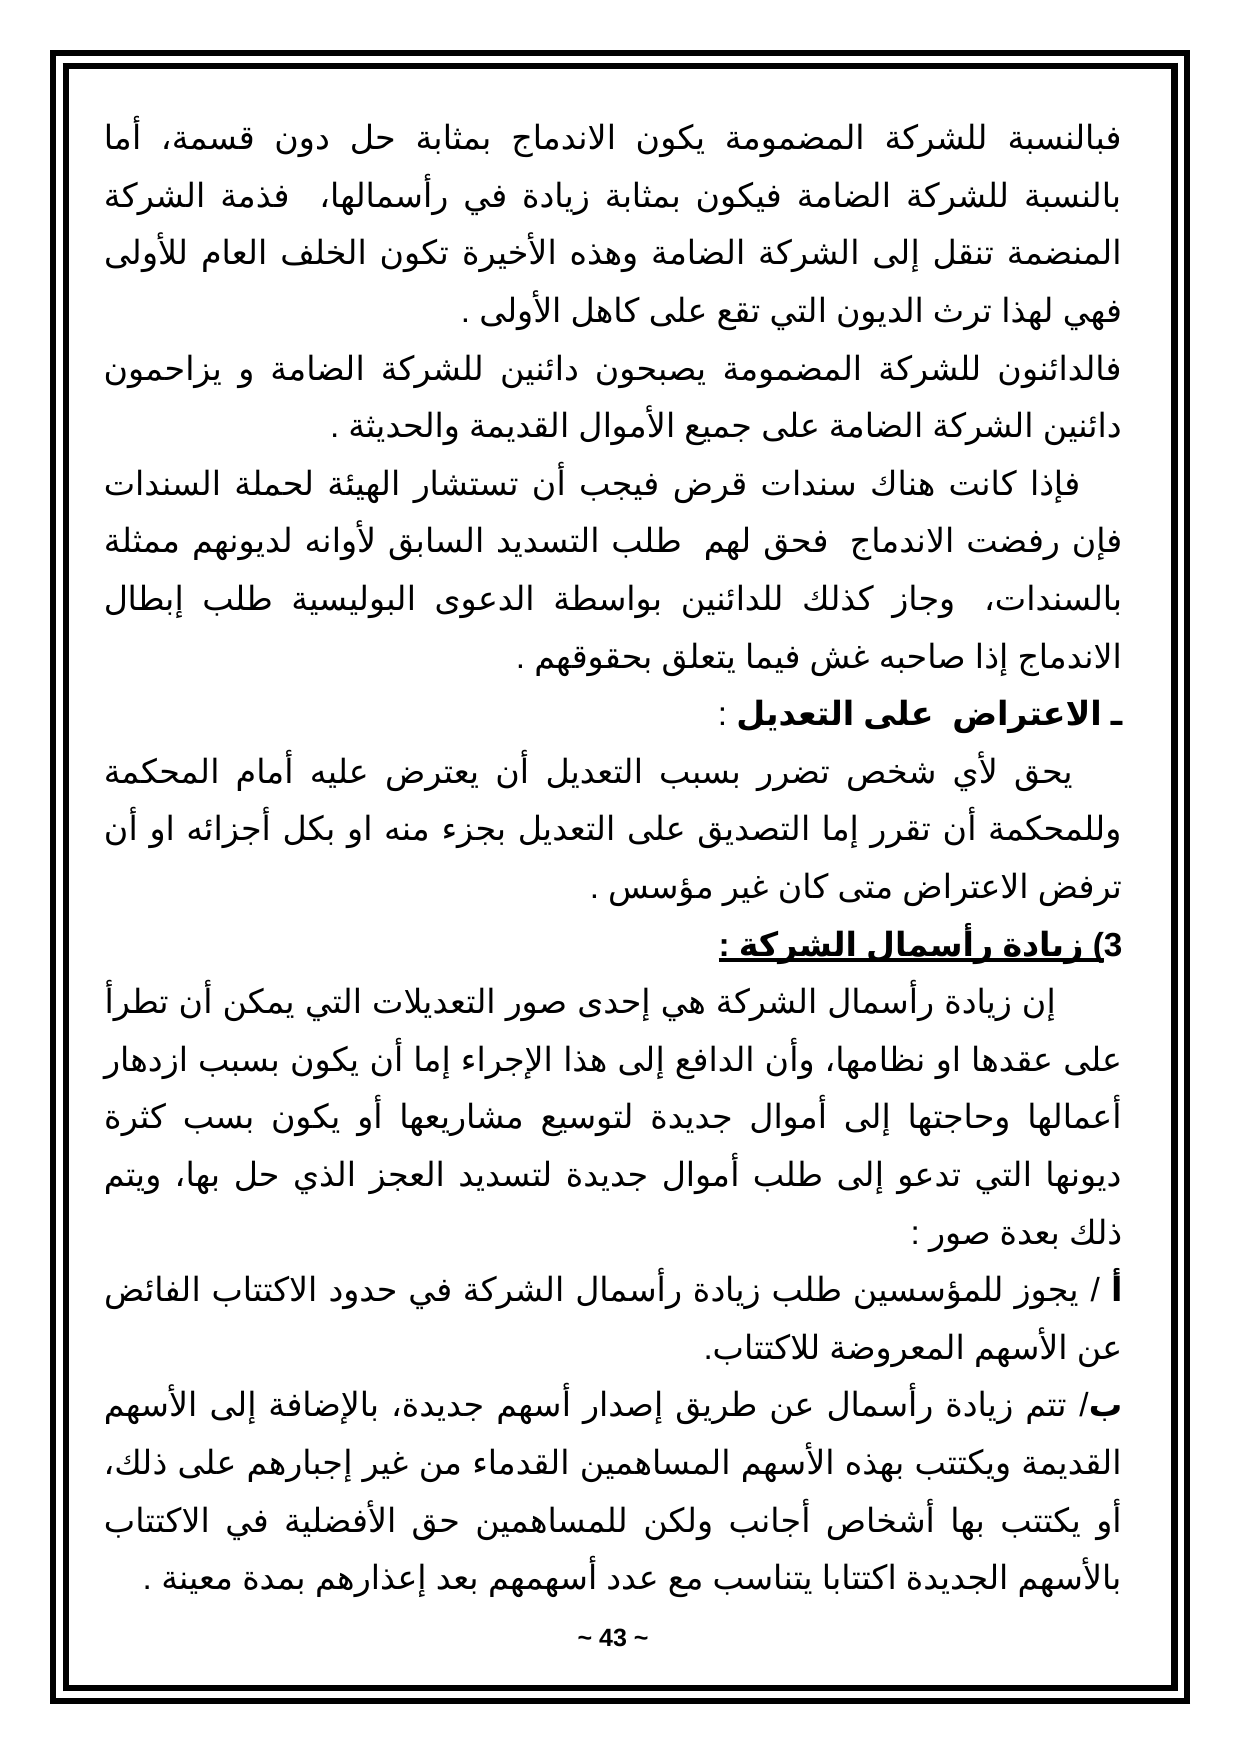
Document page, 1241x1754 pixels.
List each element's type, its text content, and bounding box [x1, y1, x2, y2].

text فبالنسبة للشركة المضمومة يكون الاندماج بمثابة حل دون قسمة، أما بالنسبة للشركة الضامة فيكون بمثابة زيادة في رأسمالها، فذمة الشركة المنضمة تنقل إلى الشركة الضامة وهذه الأخيرة تكون الخلف العام للأولى فهي لهذا ترث الديون التي تقع على كاهل الأولى . [103, 118, 1122, 329]
text يحق لأي شخص تضرر بسبب التعديل أن يعترض عليه أمام المحكمة وللمحكمة أن تقرر إما التصديق على التعديل بجزء منه او بكل أجزائه او أن ترفض الاعتراض متى كان غير مؤسس . [103, 752, 1122, 906]
text ب/ تتم زيادة رأسمال عن طريق إصدار أسهم جديدة، بالإضافة إلى الأسهم القديمة ويكتتب بهذه الأسهم المساهمين القدماء من غير إجبارهم على ذلك، أو يكتتب بها أشخاص أجانب ولكن للمساهمين حق الأفضلية في الاكتتاب بالأسهم الجديدة اكتتابا يتناسب مع عدد أسهمهم بعد إعذارهم بمدة معينة . [103, 1386, 1122, 1597]
text ـ الاعتراض على التعديل : [103, 694, 1122, 733]
text فالدائنون للشركة المضمومة يصبحون دائنين للشركة الضامة و يزاحمون دائنين الشركة الضامة على جميع الأموال القديمة والحديثة . [103, 349, 1122, 445]
text إن زيادة رأسمال الشركة هي إحدى صور التعديلات التي يمكن أن تطرأ على عقدها او نظامها، وأن الدافع إلى هذا الإجراء إما أن يكون بسبب ازدهار أعمالها وحاجتها إلى أموال جديدة لتوسيع مشاريعها أو يكون بسب كثرة ديونها التي تدعو إلى طلب أموال جديدة لتسديد العجز الذي حل بها، ويتم ذلك بعدة صور : [103, 982, 1122, 1251]
text 3) زيادة رأسمال الشركة : [103, 925, 1122, 963]
text فإذا كانت هناك سندات قرض فيجب أن تستشار الهيئة لحملة السندات فإن رفضت الاندماج فحق لهم طلب التسديد السابق لأوانه لديونهم ممثلة بالسندات، وجاز كذلك للدائنين بواسطة الدعوى البوليسية طلب إبطال الاندماج إذا صاحبه غش فيما يتعلق بحقوقهم . [103, 464, 1122, 675]
text أ / يجوز للمؤسسين طلب زيادة رأسمال الشركة في حدود الاكتتاب الفائض عن الأسهم المعروضة للاكتتاب. [103, 1270, 1122, 1366]
